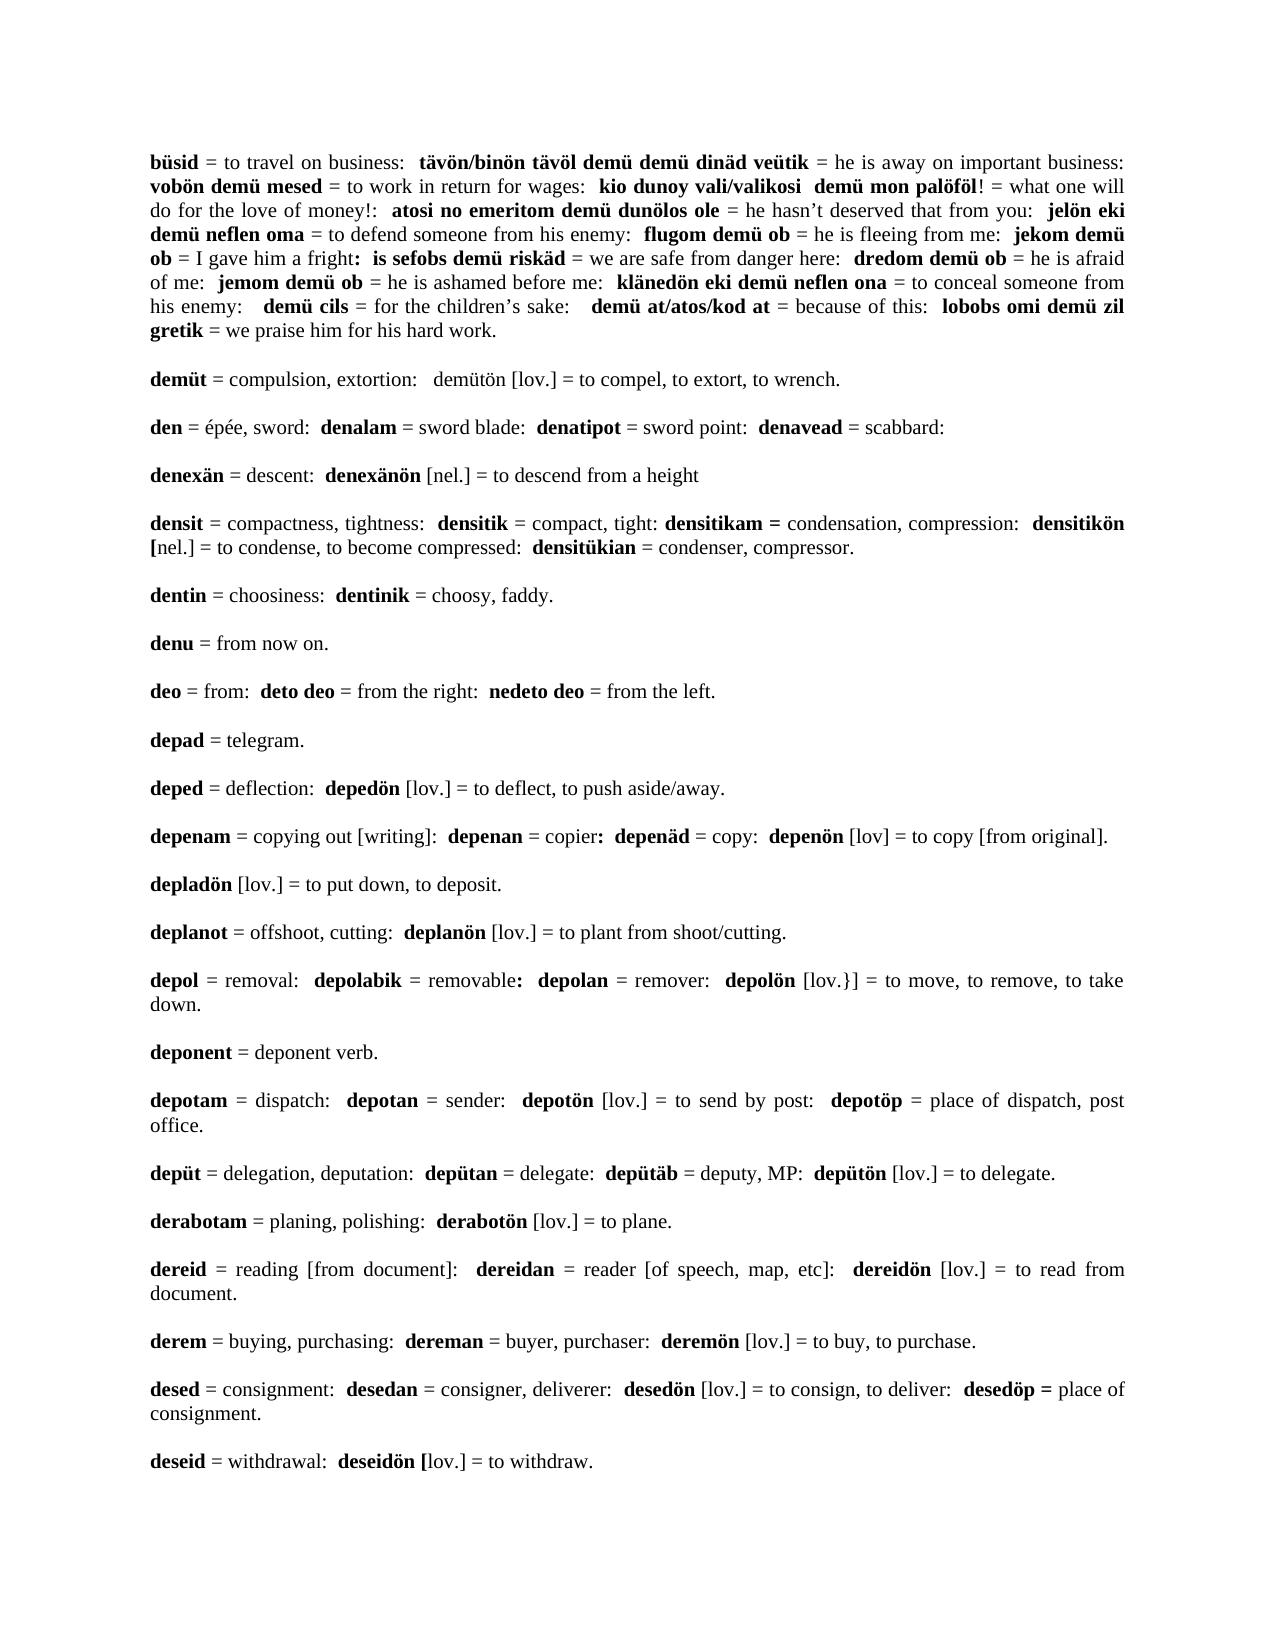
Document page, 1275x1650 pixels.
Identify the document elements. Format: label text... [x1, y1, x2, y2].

text deponent = deponent verb. [150, 1040, 1125, 1064]
text deo = from: deto deo = from the right: nedeto deo = from the left. [150, 679, 1125, 703]
text demüt = compulsion, extortion: demütön [lov.] = to compel, to extort, to wrench. [150, 367, 1125, 391]
text denu = from now on. [150, 631, 1125, 655]
text den = épée, sword: denalam = sword blade: denatipot = sword point: denavead = scabbard: [150, 415, 1125, 439]
text depol = removal: depolabik = removable: depolan = remover: depolön [lov.}] = to move, to remove, to take down. [150, 968, 1125, 1016]
text depotam = dispatch: depotan = sender: depotön [lov.] = to send by post: depotöp = place of dispatch, post office. [150, 1088, 1125, 1137]
text deped = deflection: depedön [lov.] = to deflect, to push aside/away. [150, 776, 1125, 800]
text derem = buying, purchasing: dereman = buyer, purchaser: deremön [lov.] = to buy, to purchase. [150, 1329, 1125, 1353]
text depad = telegram. [150, 727, 1125, 752]
text desed = consignment: desedan = consigner, deliverer: desedön [lov.] = to consign, to deliver: desedöp = place of consignment. [150, 1377, 1125, 1425]
text denexän = descent: denexänön [nel.] = to descend from a height [150, 463, 1125, 487]
text densit = compactness, tightness: densitik = compact, tight: densitikam = condensation, compression: densitikön [nel.] = to condense, to become compressed: densitükian = condenser, compressor. [150, 511, 1125, 559]
text deseid = withdrawal: deseidön [lov.] = to withdraw. [150, 1449, 1125, 1473]
text depenam = copying out [writing]: depenan = copier: depenäd = copy: depenön [lov] = to copy [from original]. [150, 824, 1125, 848]
text dentin = choosiness: dentinik = choosy, faddy. [150, 583, 1125, 607]
text depladön [lov.] = to put down, to deposit. [150, 872, 1125, 896]
text deplanot = offshoot, cutting: deplanön [lov.] = to plant from shoot/cutting. [150, 920, 1125, 944]
text dereid = reading [from document]: dereidan = reader [of speech, map, etc]: dereidön [lov.] = to read from document. [150, 1257, 1125, 1305]
text depüt = delegation, deputation: depütan = delegate: depütäb = deputy, MP: depütön [lov.] = to delegate. [150, 1161, 1125, 1185]
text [150, 150, 1125, 342]
text derabotam = planing, polishing: derabotön [lov.] = to plane. [150, 1209, 1125, 1233]
